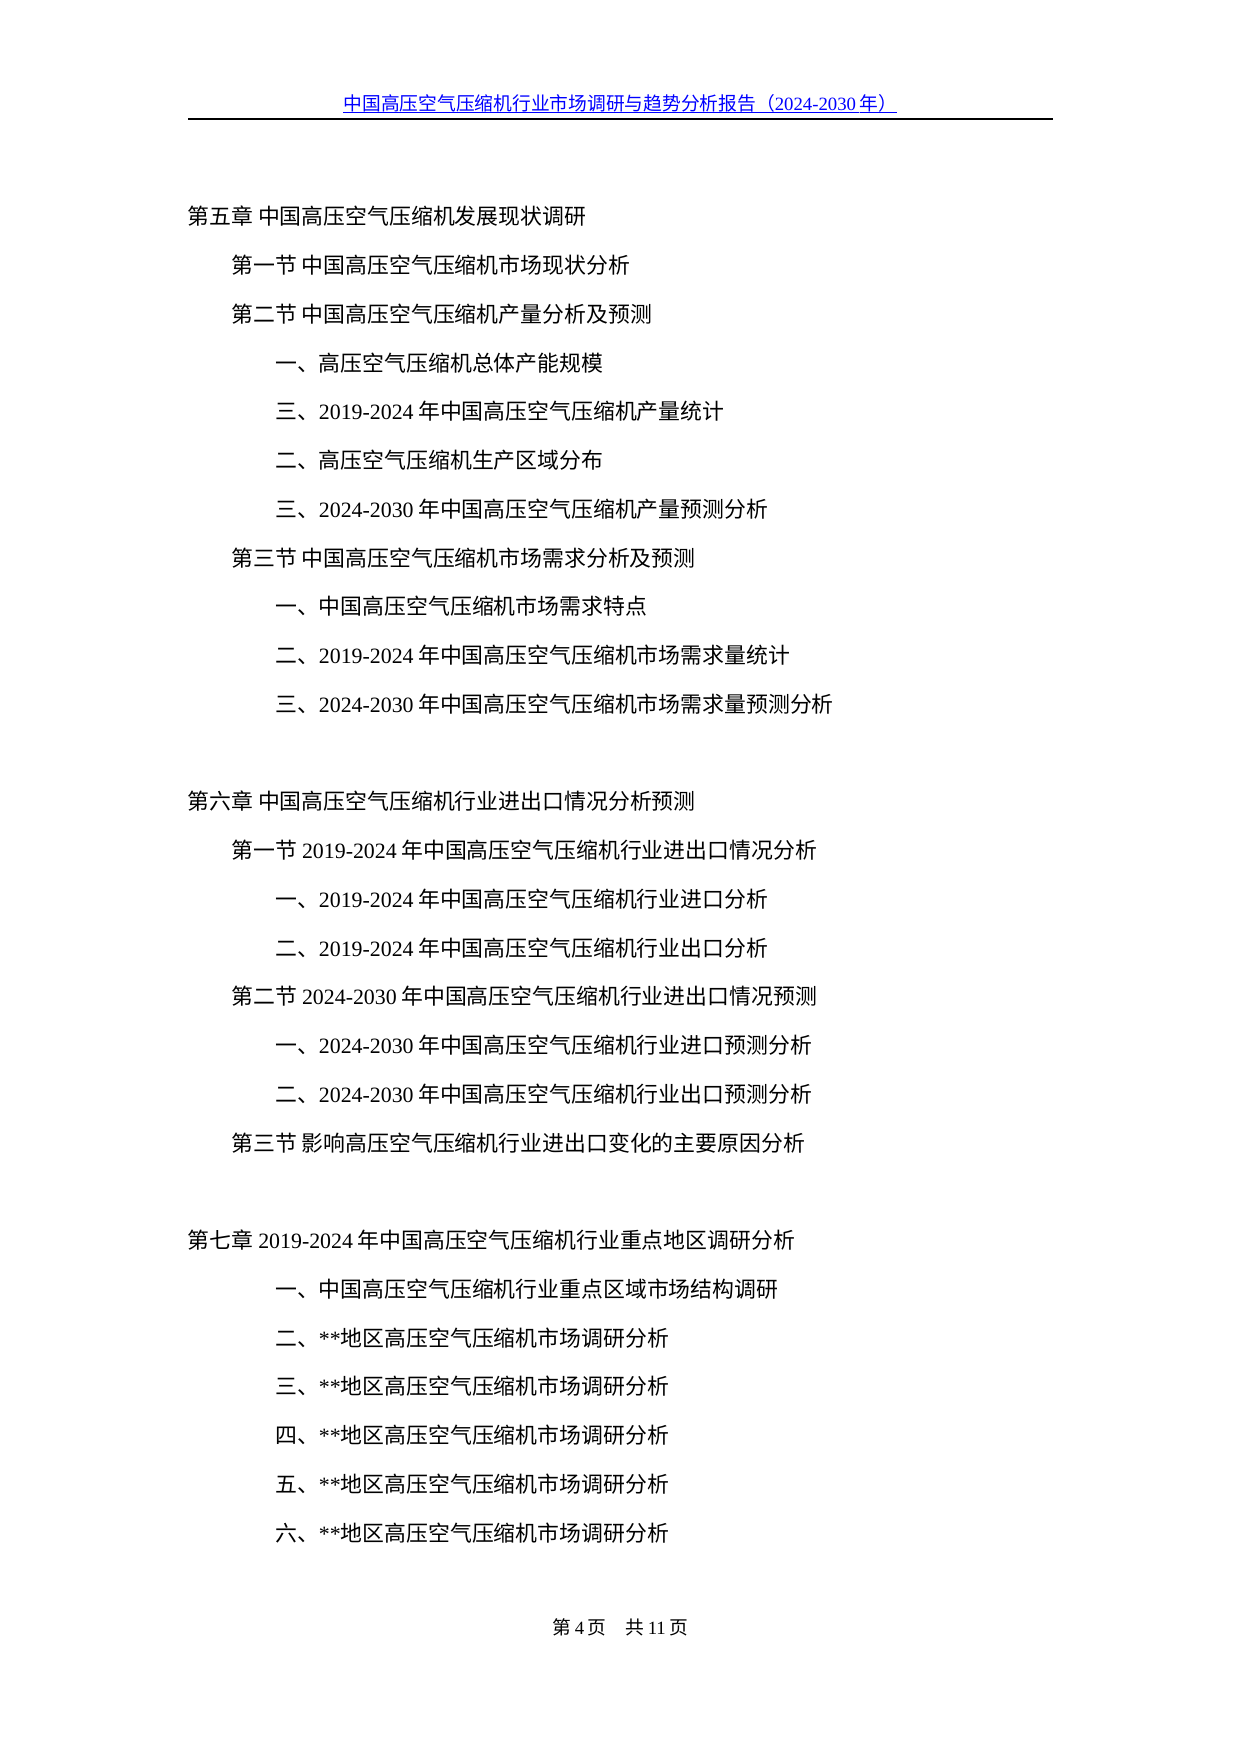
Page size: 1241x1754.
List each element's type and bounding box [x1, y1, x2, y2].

text [187, 150, 1053, 1548]
